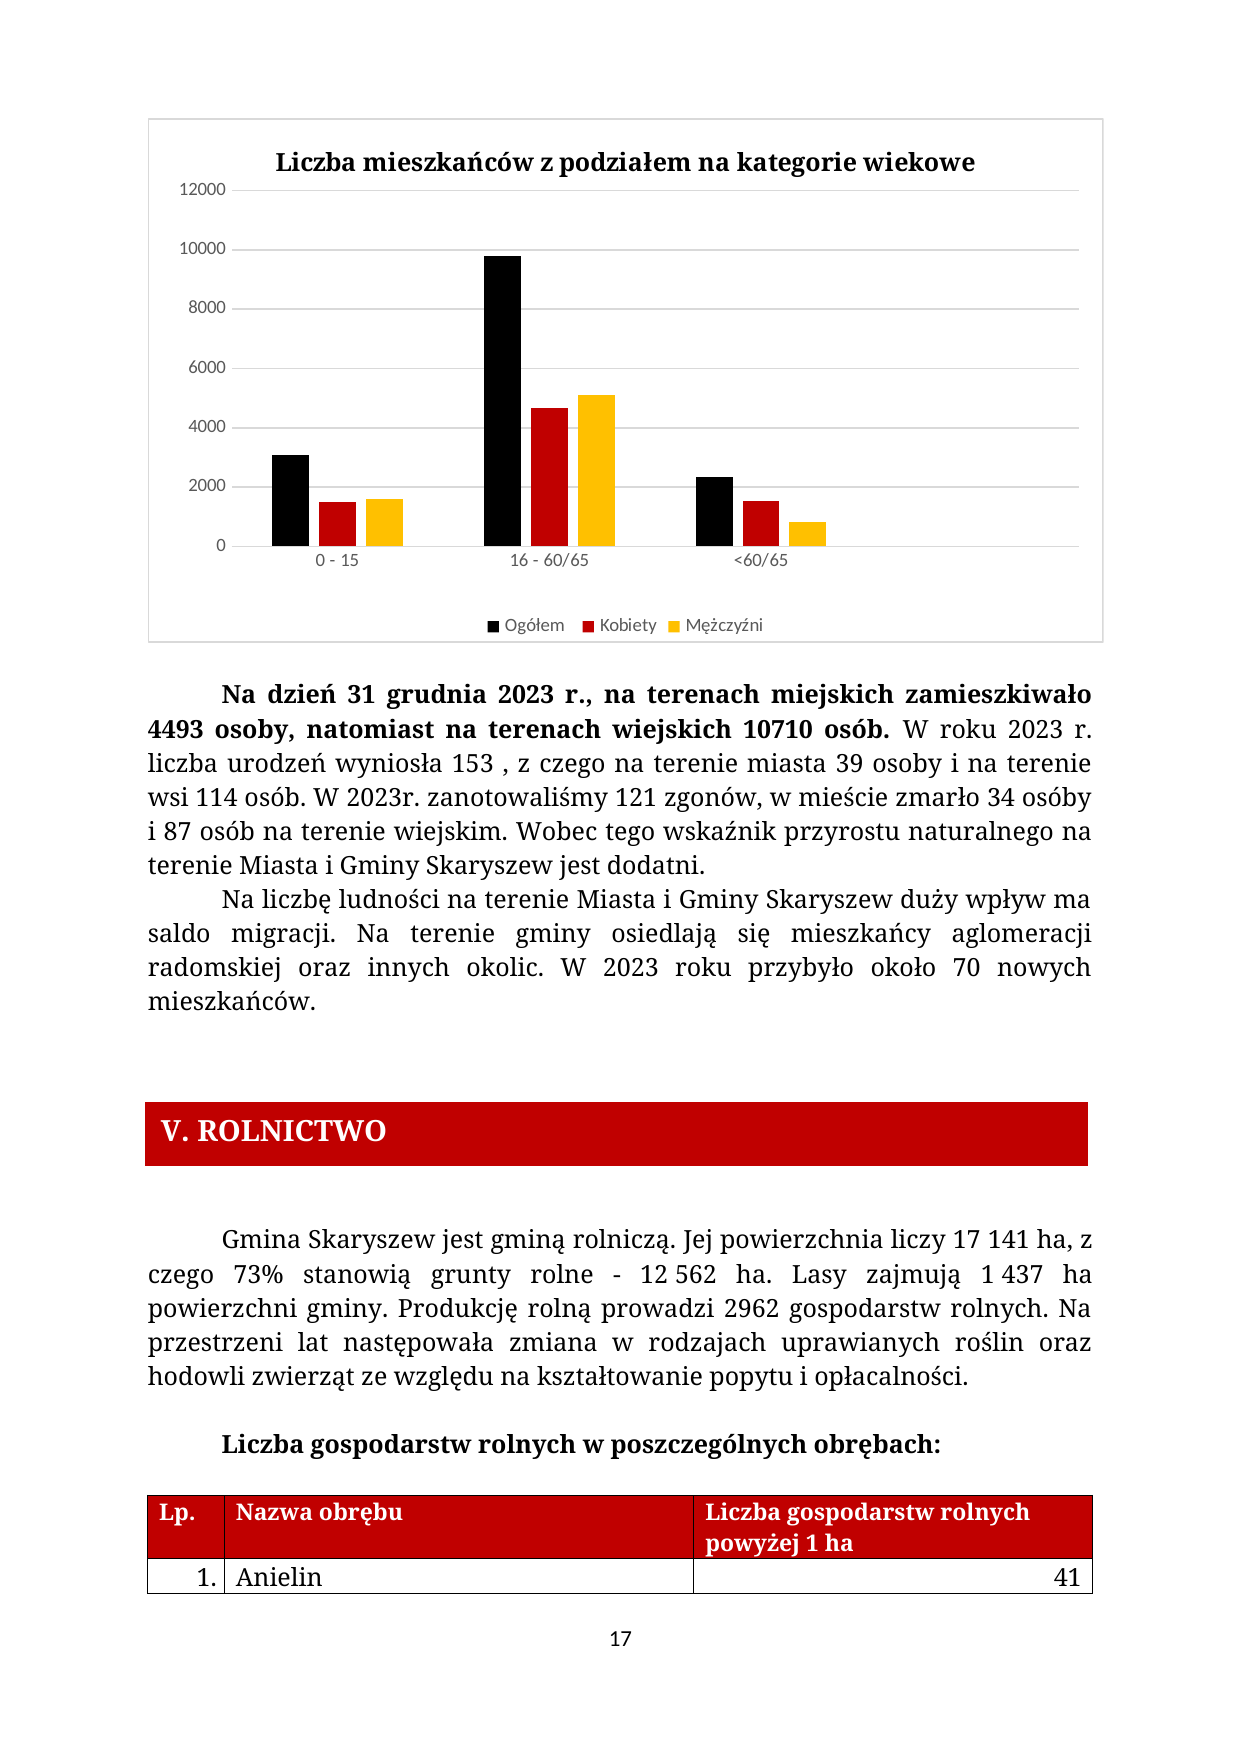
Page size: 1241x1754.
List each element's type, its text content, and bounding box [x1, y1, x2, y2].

table_header Liczba gospodarstw rolnych powyżej 1 ha [694, 1496, 1092, 1558]
table_cell [148, 1559, 224, 1593]
text Na liczbę ludności na terenie Miasta i Gminy Skaryszew duży wpływ ma saldo migracji. Na terenie gminy osiedlają się mieszkańcy aglomeracji radomskiej oraz innych okolic. W 2023 roku przybyło około 70 nowych mieszkańców. [148, 882, 1093, 1018]
table_header Nazwa obrębu [225, 1496, 693, 1558]
text Gmina Skaryszew jest gminą rolniczą. Jej powierzchnia liczy 17 141 ha, z czego 73% stanowią grunty rolne - 12 562 ha. Lasy zajmują 1 437 ha powierzchni gminy. Produkcję rolną prowadzi 2962 gospodarstw rolnych. Na przestrzeni lat następowała zmiana w rodzajach uprawianych roślin oraz hodowli zwierząt ze względu na kształtowanie popytu i opłacalności. [148, 1222, 1093, 1392]
table_cell Anielin [225, 1559, 693, 1593]
text Liczba gospodarstw rolnych w poszczególnych obrębach: [148, 1427, 1093, 1461]
table_header Lp. [148, 1496, 224, 1558]
table_cell 41 [694, 1559, 1092, 1593]
text Na dzień 31 grudnia 2023 r., na terenach miejskich zamieszkiwało 4493 osoby, natomiast na terenach wiejskich 10710 osób. W roku 2023 r. liczba urodzeń wyniosła 153 , z czego na terenie miasta 39 osoby i na terenie wsi 114 osób. W 2023r. zanotowaliśmy 121 zgonów, w mieście zmarło 34 osóby i 87 osób na terenie wiejskim. Wobec tego wskaźnik przyrostu naturalnego na terenie Miasta i Gminy Skaryszew jest dodatni. [148, 677, 1093, 882]
